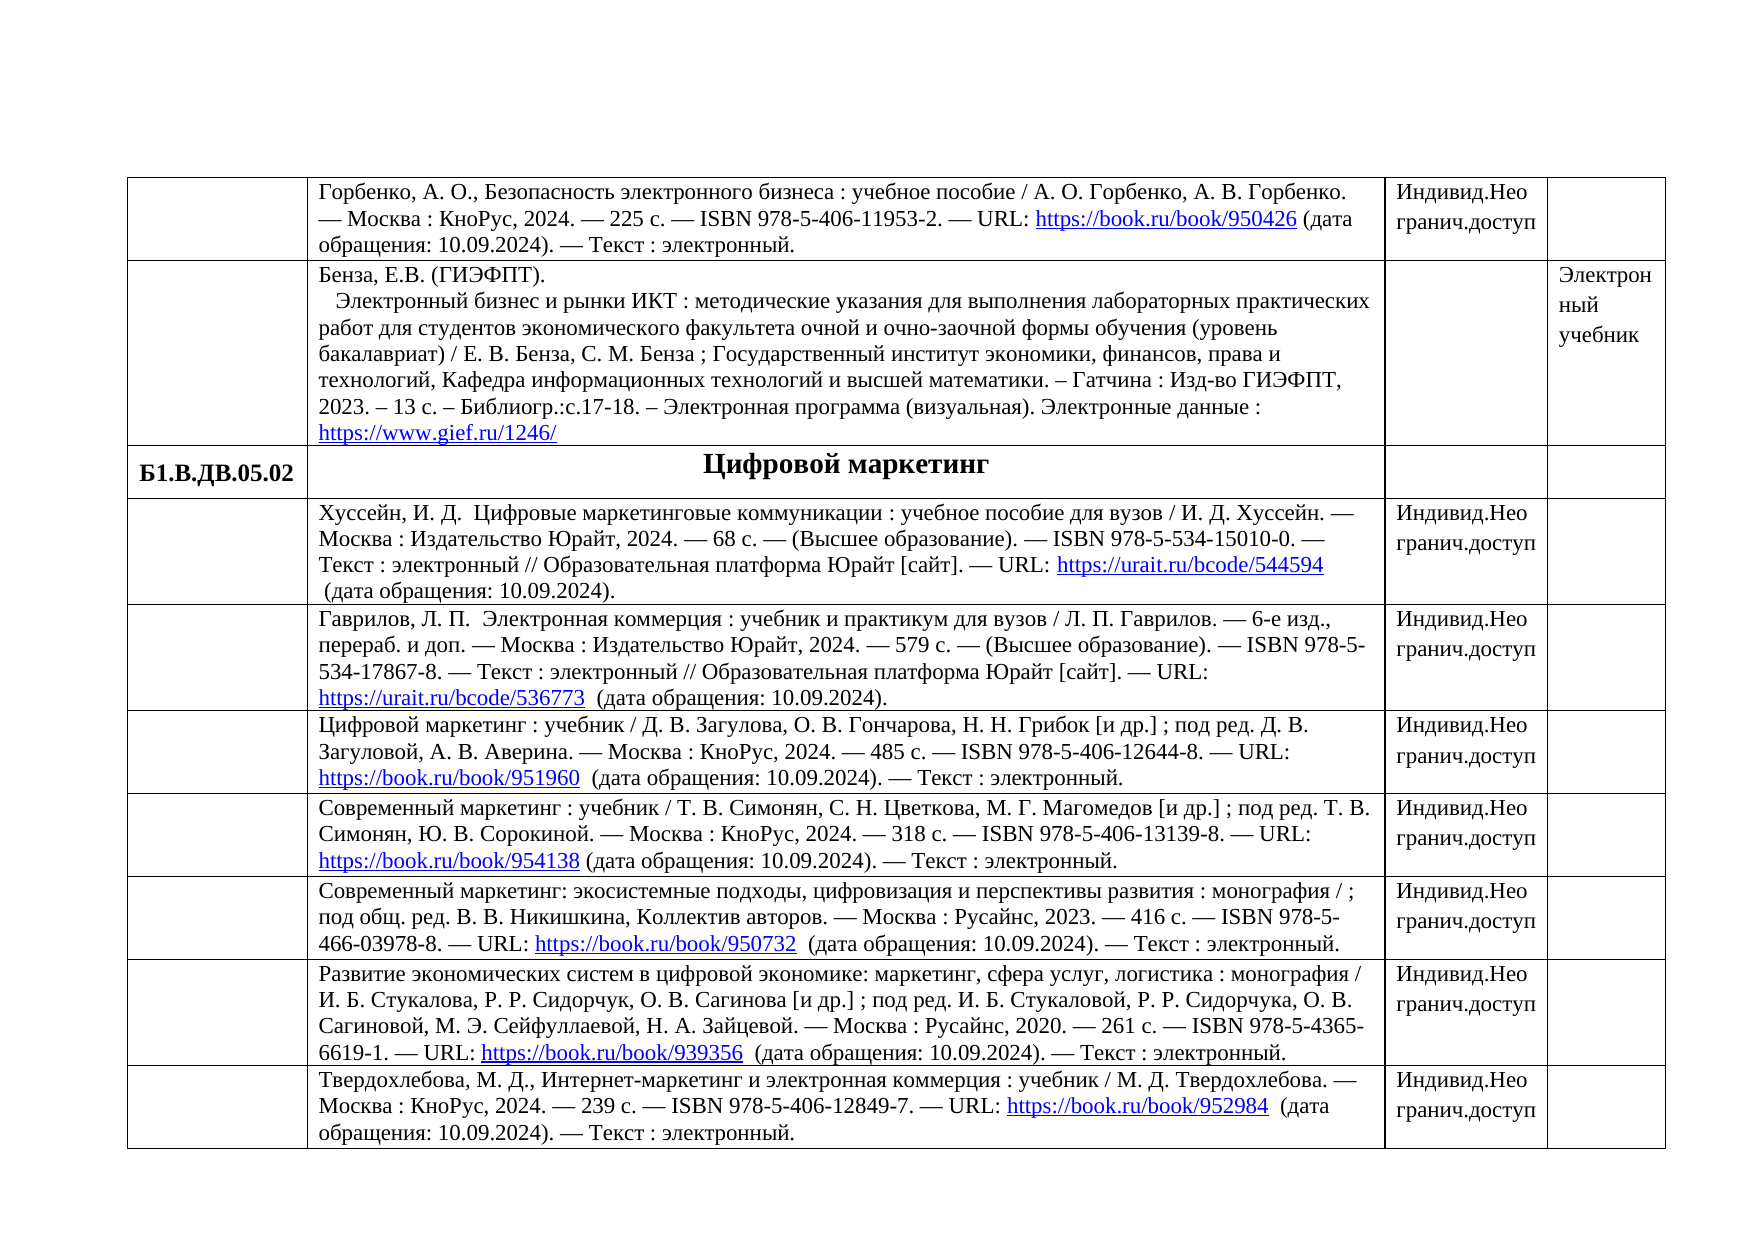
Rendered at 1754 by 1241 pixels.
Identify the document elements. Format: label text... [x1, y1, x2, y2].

table_cell [1548, 960, 1665, 1065]
table_cell [1548, 605, 1665, 710]
table_cell [1548, 711, 1665, 793]
table_cell Индивид.Неогранич.доступ [1386, 711, 1547, 793]
table_cell Хуссейн, И. Д. Цифровые маркетинговые коммуникации : учебное пособие для вузов / И. Д. Хуссейн. — Москва : Издательство Юрайт, 2024. — 68 с. — (Высшее образование). — ISBN 978-5-534-15010-0. — Текст : электронный // Образовательная платформа Юрайт [сайт]. — URL: https://urait.ru/bcode/544594 (дата обращения: 10.09.2024). [308, 499, 1384, 604]
table_cell Бенза, Е.В. (ГИЭФПТ). Электронный бизнес и рынки ИКТ : методические указания для выполнения лабораторных практических работ для студентов экономического факультета очной и очно-заочной формы обучения (уровень бакалавриат) / Е. В. Бенза, С. М. Бенза ; Государственный институт экономики, финансов, права и технологий, Кафедра информационных технологий и высшей математики. – Гатчина : Изд-во ГИЭФПТ, 2023. – 13 с. – Библиогр.:с.17-18. – Электронная программа (визуальная). Электронные данные : https://www.gief.ru/1246/ [308, 261, 1384, 445]
table_cell [128, 499, 307, 604]
table_cell Развитие экономических систем в цифровой экономике: маркетинг, сфера услуг, логистика : монография / И. Б. Стукалова, Р. Р. Сидорчук, О. В. Сагинова [и др.] ; под ред. И. Б. Стукаловой, Р. Р. Сидорчука, О. В. Сагиновой, М. Э. Сейфуллаевой, Н. А. Зайцевой. — Москва : Русайнс, 2020. — 261 с. — ISBN 978-5-4365-6619-1. — URL: https://book.ru/book/939356 (дата обращения: 10.09.2024). — Текст : электронный. [308, 960, 1384, 1065]
table_cell Электронный учебник [1548, 261, 1665, 445]
table_cell [1548, 877, 1665, 958]
table_cell [1386, 446, 1547, 497]
table_cell Индивид.Неогранич.доступ [1386, 605, 1547, 710]
table_cell Цифровой маркетинг [308, 446, 1384, 497]
table_cell Твердохлебова, М. Д., Интернет-маркетинг и электронная коммерция : учебник / М. Д. Твердохлебова. — Москва : КноРус, 2024. — 239 с. — ISBN 978-5-406-12849-7. — URL: https://book.ru/book/952984 (дата обращения: 10.09.2024). — Текст : электронный. [308, 1066, 1384, 1148]
table_cell [128, 261, 307, 445]
table_cell [128, 711, 307, 793]
table_cell [128, 178, 307, 260]
table_cell Современный маркетинг : учебник / Т. В. Симонян, С. Н. Цветкова, М. Г. Магомедов [и др.] ; под ред. Т. В. Симонян, Ю. В. Сорокиной. — Москва : КноРус, 2024. — 318 с. — ISBN 978-5-406-13139-8. — URL: https://book.ru/book/954138 (дата обращения: 10.09.2024). — Текст : электронный. [308, 794, 1384, 876]
table_cell Горбенко, А. О., Безопасность электронного бизнеса : учебное пособие / А. О. Горбенко, А. В. Горбенко. — Москва : КноРус, 2024. — 225 с. — ISBN 978-5-406-11953-2. — URL: https://book.ru/book/950426 (дата обращения: 10.09.2024). — Текст : электронный. [308, 178, 1384, 260]
table_cell [1548, 178, 1665, 260]
table_cell [1386, 261, 1547, 445]
table_cell [1548, 794, 1665, 876]
table_cell Индивид.Неогранич.доступ [1386, 877, 1547, 958]
table_cell Индивид.Неогранич.доступ [1386, 499, 1547, 604]
table_cell Индивид.Неогранич.доступ [1386, 960, 1547, 1065]
table_cell Гаврилов, Л. П. Электронная коммерция : учебник и практикум для вузов / Л. П. Гаврилов. — 6-е изд., перераб. и доп. — Москва : Издательство Юрайт, 2024. — 579 с. — (Высшее образование). — ISBN 978-5-534-17867-8. — Текст : электронный // Образовательная платформа Юрайт [сайт]. — URL: https://urait.ru/bcode/536773 (дата обращения: 10.09.2024). [308, 605, 1384, 710]
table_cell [1386, 178, 1547, 260]
table_cell Б1.В.ДВ.05.02 [128, 446, 307, 497]
table_cell [1548, 446, 1665, 497]
table_cell [1548, 499, 1665, 604]
table_cell [128, 877, 307, 958]
table_cell [1548, 1066, 1665, 1148]
table_cell [128, 605, 307, 710]
table_cell Цифровой маркетинг : учебник / Д. В. Загулова, О. В. Гончарова, Н. Н. Грибок [и др.] ; под ред. Д. В. Загуловой, А. В. Аверина. — Москва : КноРус, 2024. — 485 с. — ISBN 978-5-406-12644-8. — URL: https://book.ru/book/951960 (дата обращения: 10.09.2024). — Текст : электронный. [308, 711, 1384, 793]
table_cell [128, 960, 307, 1065]
table_cell [128, 794, 307, 876]
table_cell [128, 1066, 307, 1148]
table_cell Современный маркетинг: экосистемные подходы, цифровизация и перспективы развития : монография / ; под общ. ред. В. В. Никишкина, Коллектив авторов. — Москва : Русайнс, 2023. — 416 с. — ISBN 978-5-466-03978-8. — URL: https://book.ru/book/950732 (дата обращения: 10.09.2024). — Текст : электронный. [308, 877, 1384, 958]
table_cell Индивид.Неогранич.доступ [1386, 1066, 1547, 1148]
table_cell Индивид.Неогранич.доступ [1386, 794, 1547, 876]
